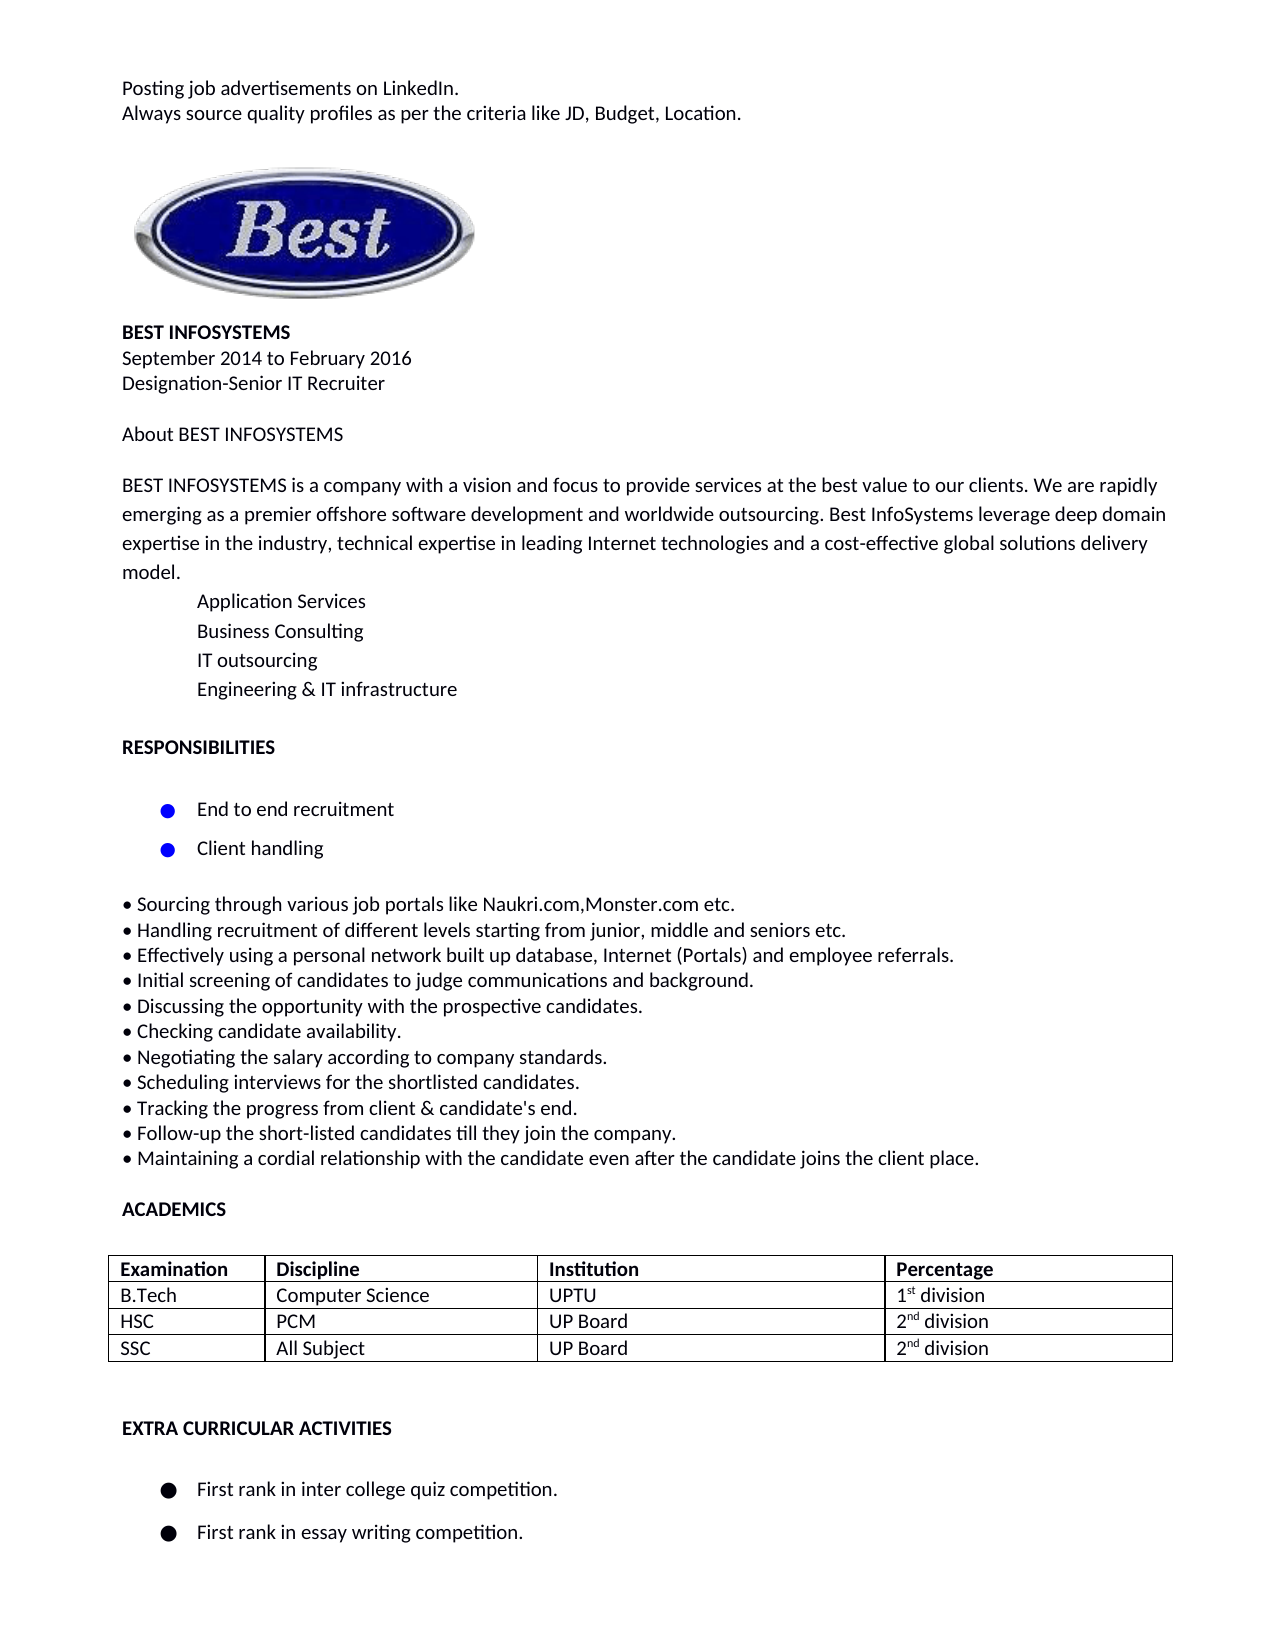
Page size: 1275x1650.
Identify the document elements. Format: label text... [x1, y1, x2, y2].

table_header Institution [538, 1256, 884, 1281]
table_cell Computer Science [266, 1282, 537, 1308]
table_cell 1st division [886, 1282, 1172, 1308]
text EXTRA CURRICULAR ACTIVITIES [122, 1415, 1172, 1441]
table_cell UP Board [538, 1335, 884, 1361]
table_header Examination [109, 1256, 264, 1281]
table_cell 2nd division [886, 1335, 1172, 1361]
table_cell PCM [266, 1309, 537, 1334]
table_cell HSC [109, 1309, 264, 1334]
table_cell SSC [109, 1335, 264, 1361]
list Client handling [159, 828, 1172, 866]
text IT outsourcing [122, 647, 1172, 672]
text BEST INFOSYSTEMS [122, 319, 1172, 345]
text RESPONSIBILITIES [122, 734, 1172, 760]
text Posting job advertisements on LinkedIn. [122, 75, 1172, 100]
table_cell B.Tech [109, 1282, 264, 1308]
list First rank in essay writing competition. [159, 1509, 1172, 1551]
list First rank in inter college quiz competition. [159, 1466, 1172, 1509]
text Application Services [122, 589, 1172, 614]
table_cell 2nd division [886, 1309, 1172, 1334]
list End to end recruitment [159, 789, 1172, 828]
table_cell All Subject [266, 1335, 537, 1361]
text ACADEMICS [122, 1196, 1172, 1222]
text Always source quality profiles as per the criteria like JD, Budget, Location. [122, 100, 1172, 126]
text • Sourcing through various job portals like Naukri.com,Monster.com etc. • Handling recruitment of different levels starting from junior, middle and seniors etc. • Effectively using a personal network built up database, Internet (Portals) and employee referrals. • Initial screening of candidates to judge communications and background. • Discussing the opportunity with the prospective candidates. • Checking candidate availability. • Negotiating the salary according to company standards. • Scheduling interviews for the shortlisted candidates. • Tracking the progress from client & candidate's end. • Follow-up the short-listed candidates till they join the company. • Maintaining a cordial relationship with the candidate even after the candidate joins the client place. [122, 866, 1172, 1171]
text Business Consulting [122, 618, 1172, 643]
text Designation-Senior IT Recruiter [122, 370, 1172, 396]
table_header Percentage [886, 1256, 1172, 1281]
text September 2014 to February 2016 [122, 345, 1172, 370]
table_cell UPTU [538, 1282, 884, 1308]
text About BEST INFOSYSTEMS [122, 421, 1172, 447]
text Engineering & IT infrastructure [122, 676, 1172, 702]
table_header Discipline [266, 1256, 537, 1281]
picture [121, 151, 490, 316]
table_cell UP Board [538, 1309, 884, 1334]
text BEST INFOSYSTEMS is a company with a vision and focus to provide services at the best value to our clients. We are rapidly emerging as a premier offshore software development and worldwide outsourcing. Best InfoSystems leverage deep domain expertise in the industry, technical expertise in leading Internet technologies and a cost-effective global solutions delivery model. [122, 472, 1172, 585]
